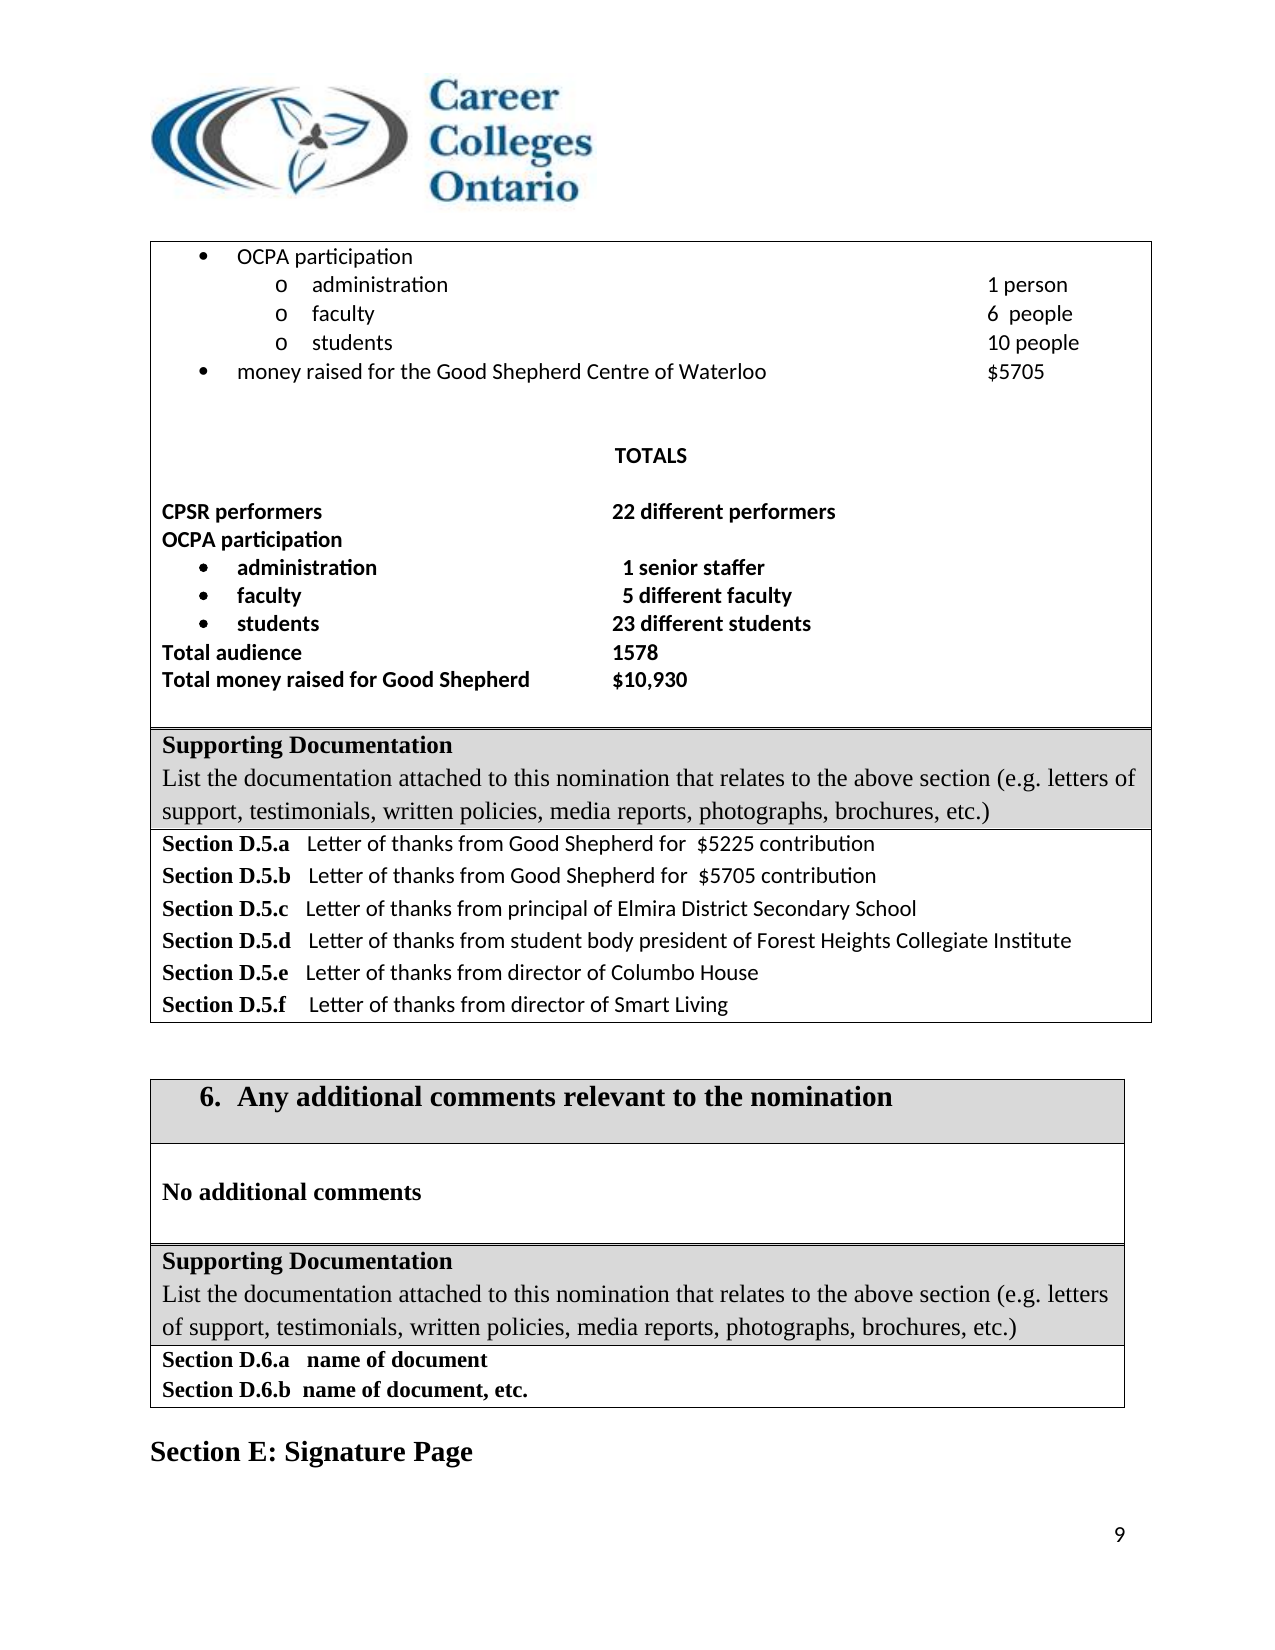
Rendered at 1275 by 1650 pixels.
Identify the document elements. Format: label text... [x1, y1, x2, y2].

text Section E: Signature Page [150, 1434, 1125, 1467]
picture [150, 73, 597, 213]
table_cell Supporting Documentation List the documentation attached to this nomination that relates to the above section (e.g. letters of support, testimonials, written policies, media reports, photographs, brochures, etc.) [151, 730, 1151, 828]
table_cell Supporting Documentation List the documentation attached to this nomination that relates to the above section (e.g. letters of support, testimonials, written policies, media reports, photographs, brochures, etc.) [151, 1246, 1124, 1345]
table_cell Section D.6.a name of document Section D.6.b name of document, etc. [151, 1346, 1124, 1407]
table_header Any additional comments relevant to the nomination [151, 1080, 1124, 1143]
table_cell Section D.5.a Letter of thanks from Good Shepherd for $5225 contribution Section D.5.b Letter of thanks from Good Shepherd for $5705 contribution Section D.5.c Letter of thanks from principal of Elmira District Secondary School Section D.5.d Letter of thanks from student body president of Forest Heights Collegiate Institute Section D.5.e Letter of thanks from director of Columbo House Section D.5.f Letter of thanks from director of Smart Living [151, 830, 1151, 1022]
table_cell No additional comments [151, 1144, 1124, 1243]
